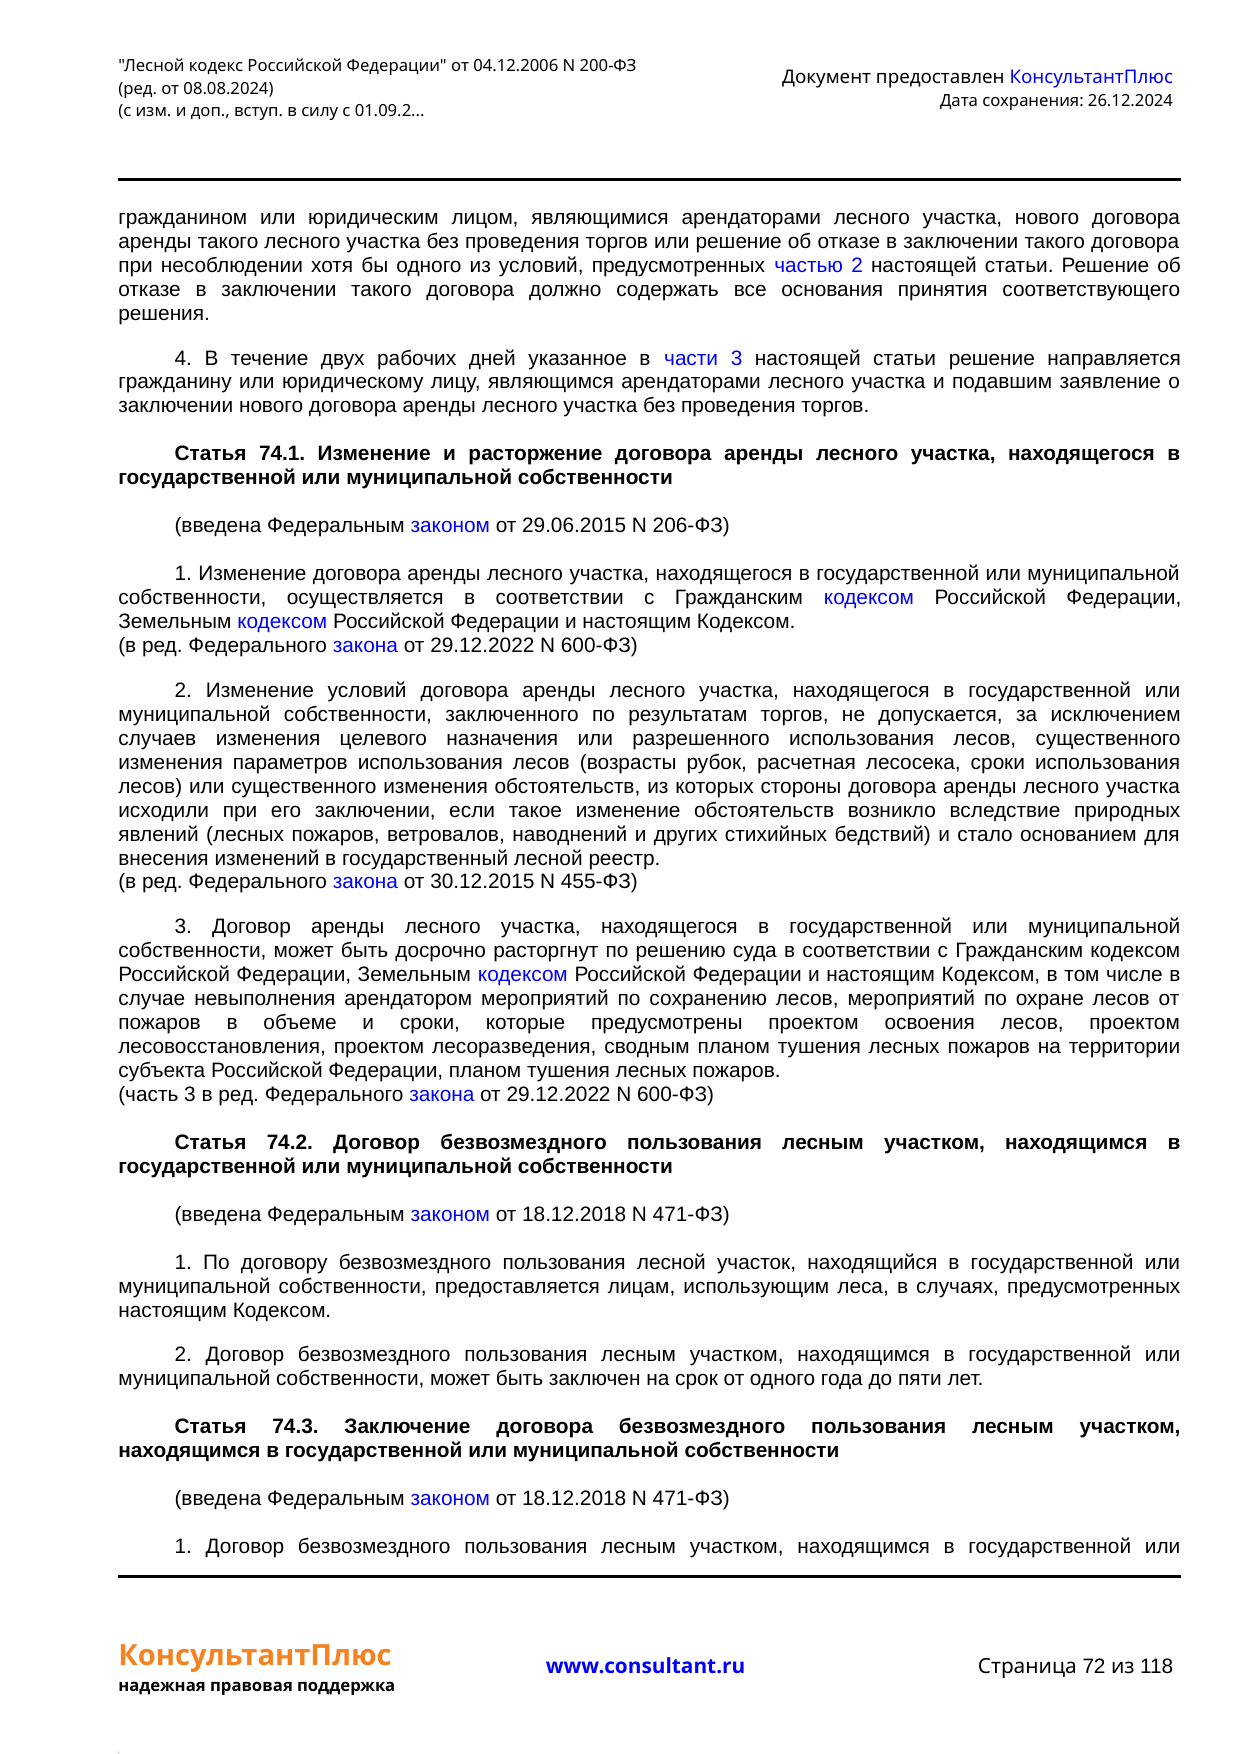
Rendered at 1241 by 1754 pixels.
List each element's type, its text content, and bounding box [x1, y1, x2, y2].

text 4. В течение двух рабочих дней указанное в части 3 настоящей статьи решение направляется гражданину или юридическому лицу, являющимся арендаторами лесного участка и подавшим заявление о заключении нового договора аренды лесного участка без проведения торгов. [118, 345, 1181, 417]
text (в ред. Федерального закона от 29.12.2022 N 600-ФЗ) [118, 633, 1181, 657]
text 2. Договор безвозмездного пользования лесным участком, находящимся в государственной или муниципальной собственности, может быть заключен на срок от одного года до пяти лет. [118, 1342, 1181, 1390]
text 2. Изменение условий договора аренды лесного участка, находящегося в государственной или муниципальной собственности, заключенного по результатам торгов, не допускается, за исключением случаев изменения целевого назначения или разрешенного использования лесов, существенного изменения параметров использования лесов (возрасты рубок, расчетная лесосека, сроки использования лесов) или существенного изменения обстоятельств, из которых стороны договора аренды лесного участка исходили при его заключении, если такое изменение обстоятельств возникло вследствие природных явлений (лесных пожаров, ветровалов, наводнений и других стихийных бедствий) и стало основанием для внесения изменений в государственный лесной реестр. [118, 678, 1181, 869]
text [118, 205, 1181, 324]
text 1. По договору безвозмездного пользования лесной участок, находящийся в государственной или муниципальной собственности, предоставляется лицам, использующим леса, в случаях, предусмотренных настоящим Кодексом. [118, 1249, 1181, 1321]
text 1. Изменение договора аренды лесного участка, находящегося в государственной или муниципальной собственности, осуществляется в соответствии с Гражданским кодексом Российской Федерации, Земельным кодексом Российской Федерации и настоящим Кодексом. [118, 561, 1181, 633]
title Статья 74.1. Изменение и расторжение договора аренды лесного участка, находящегося в государственной или муниципальной собственности [118, 441, 1181, 489]
text (в ред. Федерального закона от 30.12.2015 N 455-ФЗ) [118, 869, 1181, 893]
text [118, 1534, 1181, 1558]
title Статья 74.2. Договор безвозмездного пользования лесным участком, находящимся в государственной или муниципальной собственности [118, 1130, 1181, 1178]
text 3. Договор аренды лесного участка, находящегося в государственной или муниципальной собственности, может быть досрочно расторгнут по решению суда в соответствии с Гражданским кодексом Российской Федерации, Земельным кодексом Российской Федерации и настоящим Кодексом, в том числе в случае невыполнения арендатором мероприятий по сохранению лесов, мероприятий по охране лесов от пожаров в объеме и сроки, которые предусмотрены проектом освоения лесов, проектом лесовосстановления, проектом лесоразведения, сводным планом тушения лесных пожаров на территории субъекта Российской Федерации, планом тушения лесных пожаров. [118, 914, 1181, 1082]
text (введена Федеральным законом от 18.12.2018 N 471-ФЗ) [118, 1202, 1181, 1226]
text (введена Федеральным законом от 18.12.2018 N 471-ФЗ) [118, 1486, 1181, 1510]
text (часть 3 в ред. Федерального закона от 29.12.2022 N 600-ФЗ) [118, 1082, 1181, 1106]
text (введена Федеральным законом от 29.06.2015 N 206-ФЗ) [118, 513, 1181, 537]
title Статья 74.3. Заключение договора безвозмездного пользования лесным участком, находящимся в государственной или муниципальной собственности [118, 1414, 1181, 1462]
